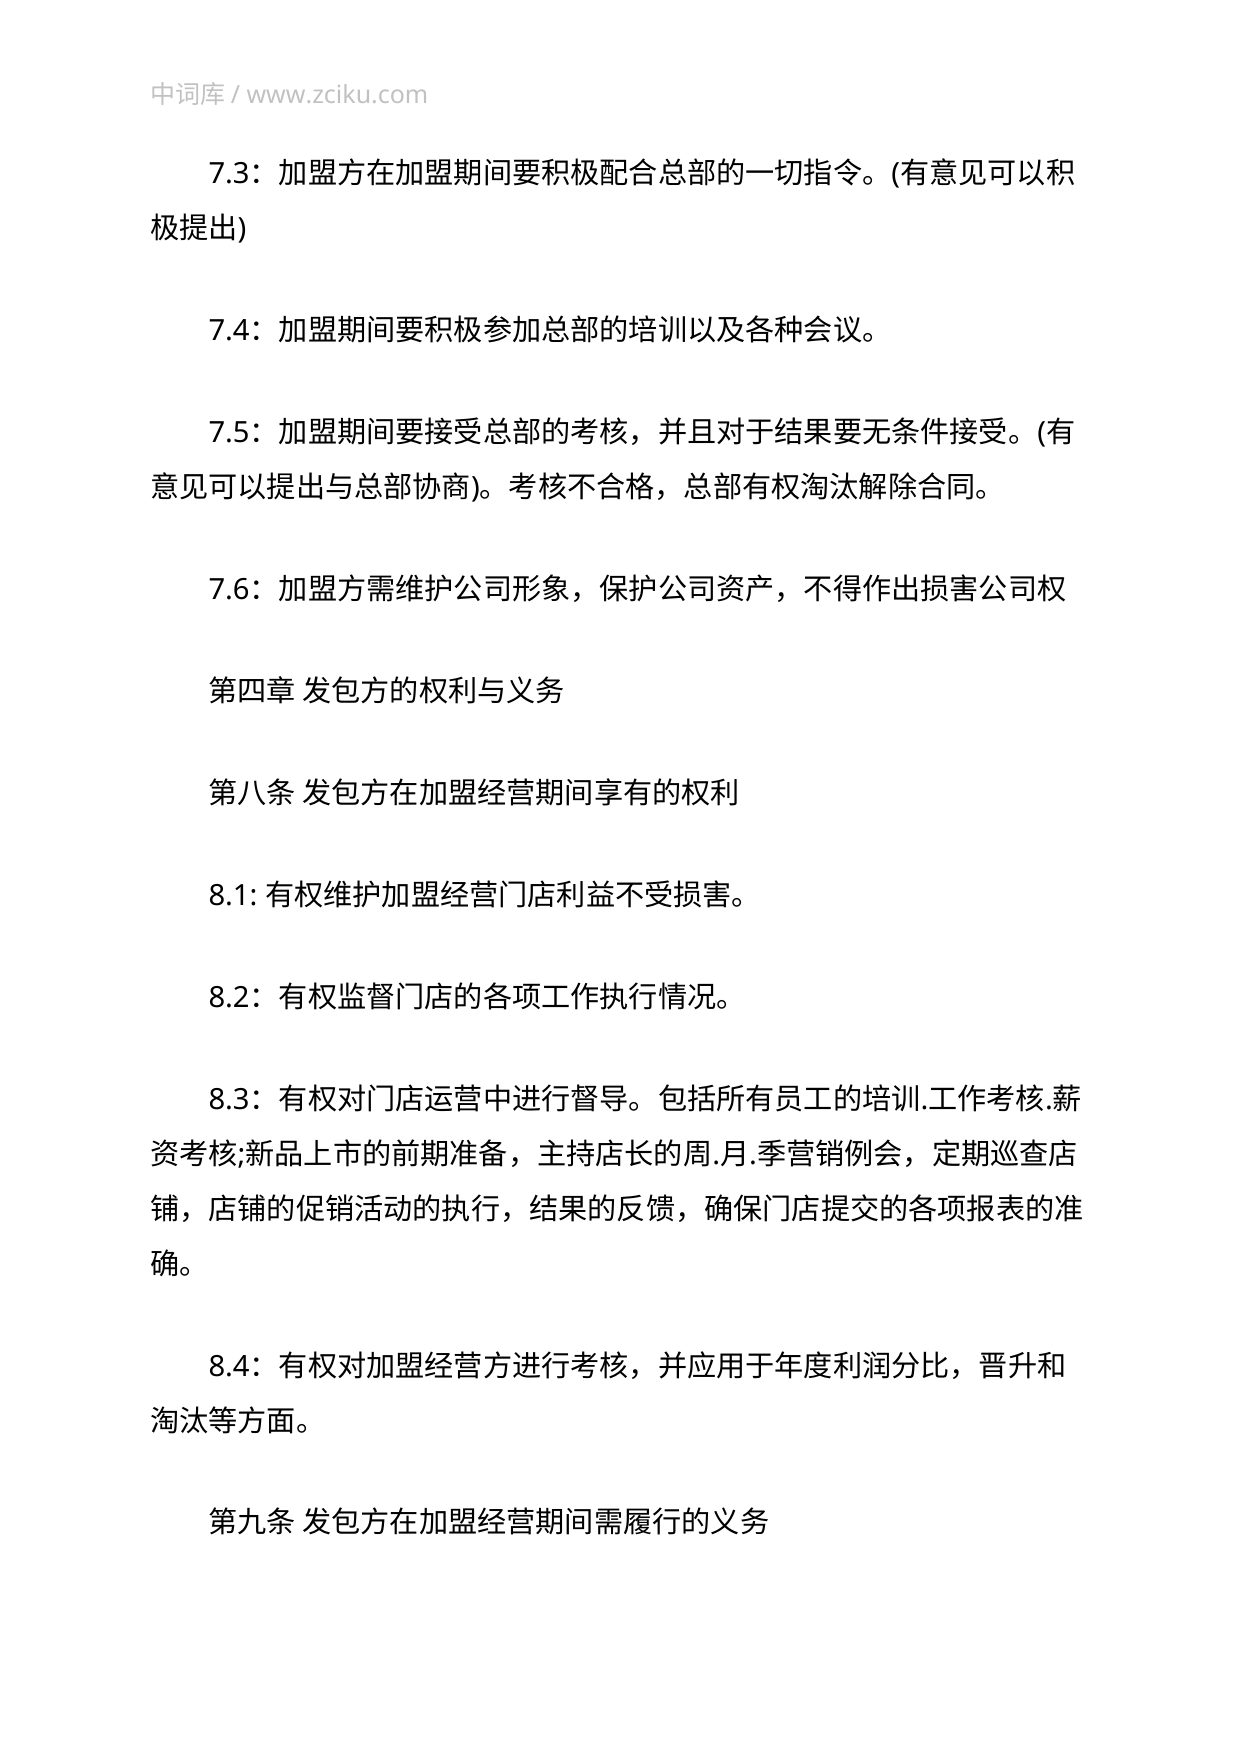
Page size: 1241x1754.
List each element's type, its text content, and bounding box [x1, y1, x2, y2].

text 8.1: 有权维护加盟经营门店利益不受损害。 [150, 871, 1090, 914]
text 第八条 发包方在加盟经营期间享有的权利 [150, 770, 1090, 812]
text 第九条 发包方在加盟经营期间需履行的义务 [150, 1499, 1090, 1541]
text 7.6：加盟方需维护公司形象，保护公司资产，不得作出损害公司权 [150, 566, 1090, 608]
text 7.3：加盟方在加盟期间要积极配合总部的一切指令。(有意见可以积极提出) [150, 150, 1090, 247]
text 8.4：有权对加盟经营方进行考核，并应用于年度利润分比，晋升和淘汰等方面。 [150, 1342, 1090, 1439]
text 8.3：有权对门店运营中进行督导。包括所有员工的培训.工作考核.薪资考核;新品上市的前期准备，主持店长的周.月.季营销例会，定期巡查店铺，店铺的促销活动的执行，结果的反馈，确保门店提交的各项报表的准确。 [150, 1075, 1090, 1283]
text 7.5：加盟期间要接受总部的考核，并且对于结果要无条件接受。(有意见可以提出与总部协商)。考核不合格，总部有权淘汰解除合同。 [150, 409, 1090, 506]
text 7.4：加盟期间要积极参加总部的培训以及各种会议。 [150, 307, 1090, 349]
text 第四章 发包方的权利与义务 [150, 668, 1090, 710]
text 8.2：有权监督门店的各项工作执行情况。 [150, 973, 1090, 1016]
